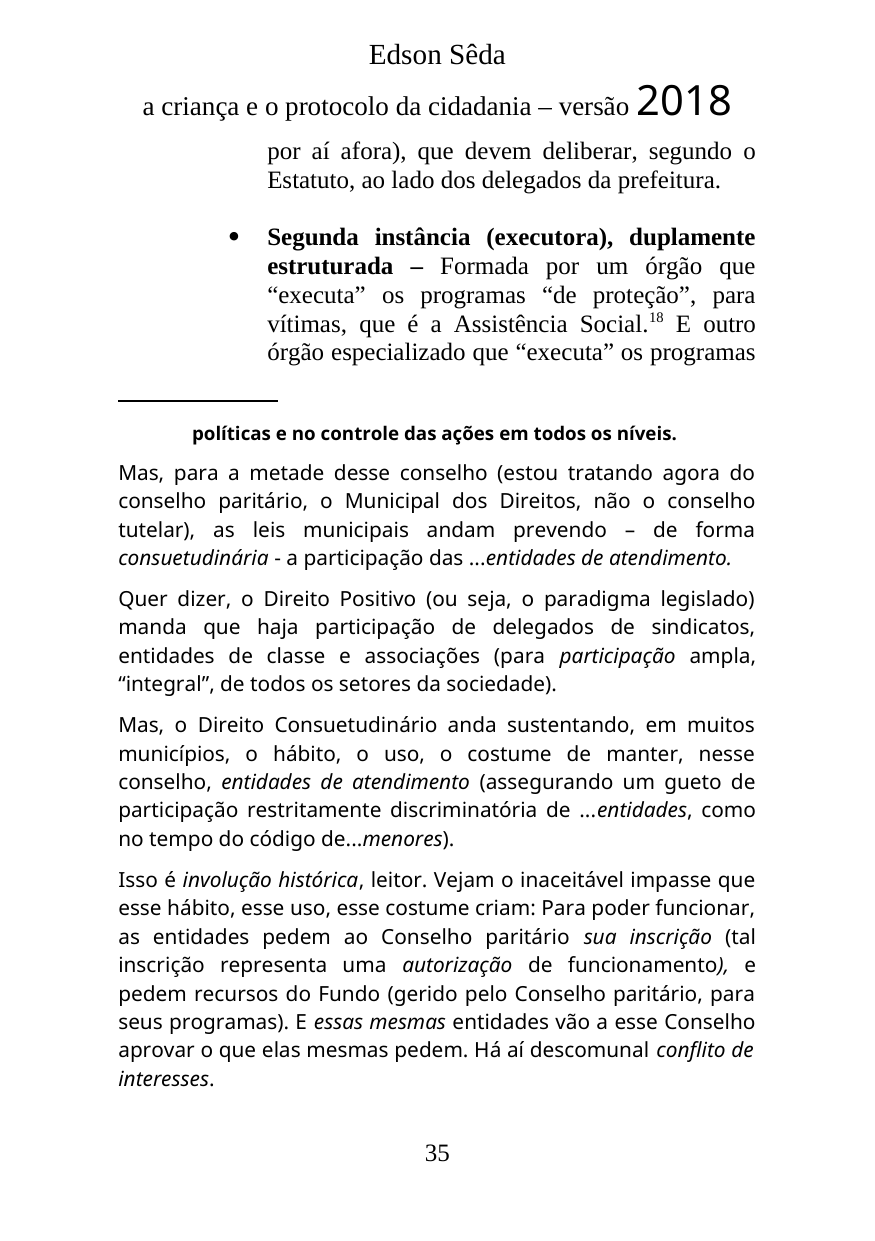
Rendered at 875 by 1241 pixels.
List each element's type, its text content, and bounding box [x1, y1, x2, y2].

list Primeira Instância (deliberativa) – Composta de um órgão que “delibera” sobre a política local do atendimento de direitos, que é o Conselho Municipal, formado por delegados paritários de organizações representativas da população e, não, através de entidades de atendimento, (como anda ocorrendo também por aí afora), que devem deliberar, segundo o Estatuto, ao lado dos delegados da prefeitura. [229, 136, 756, 194]
list Segunda instância (executora), duplamente estruturada – Formada por um órgão que “executa” os programas “de proteção”, para vítimas, que é a Assistência Social. E outro órgão especializado que “executa” os programas “socioeducativos”, para vitimadores sentenciados pelo Poder Judiciário. [229, 222, 756, 366]
